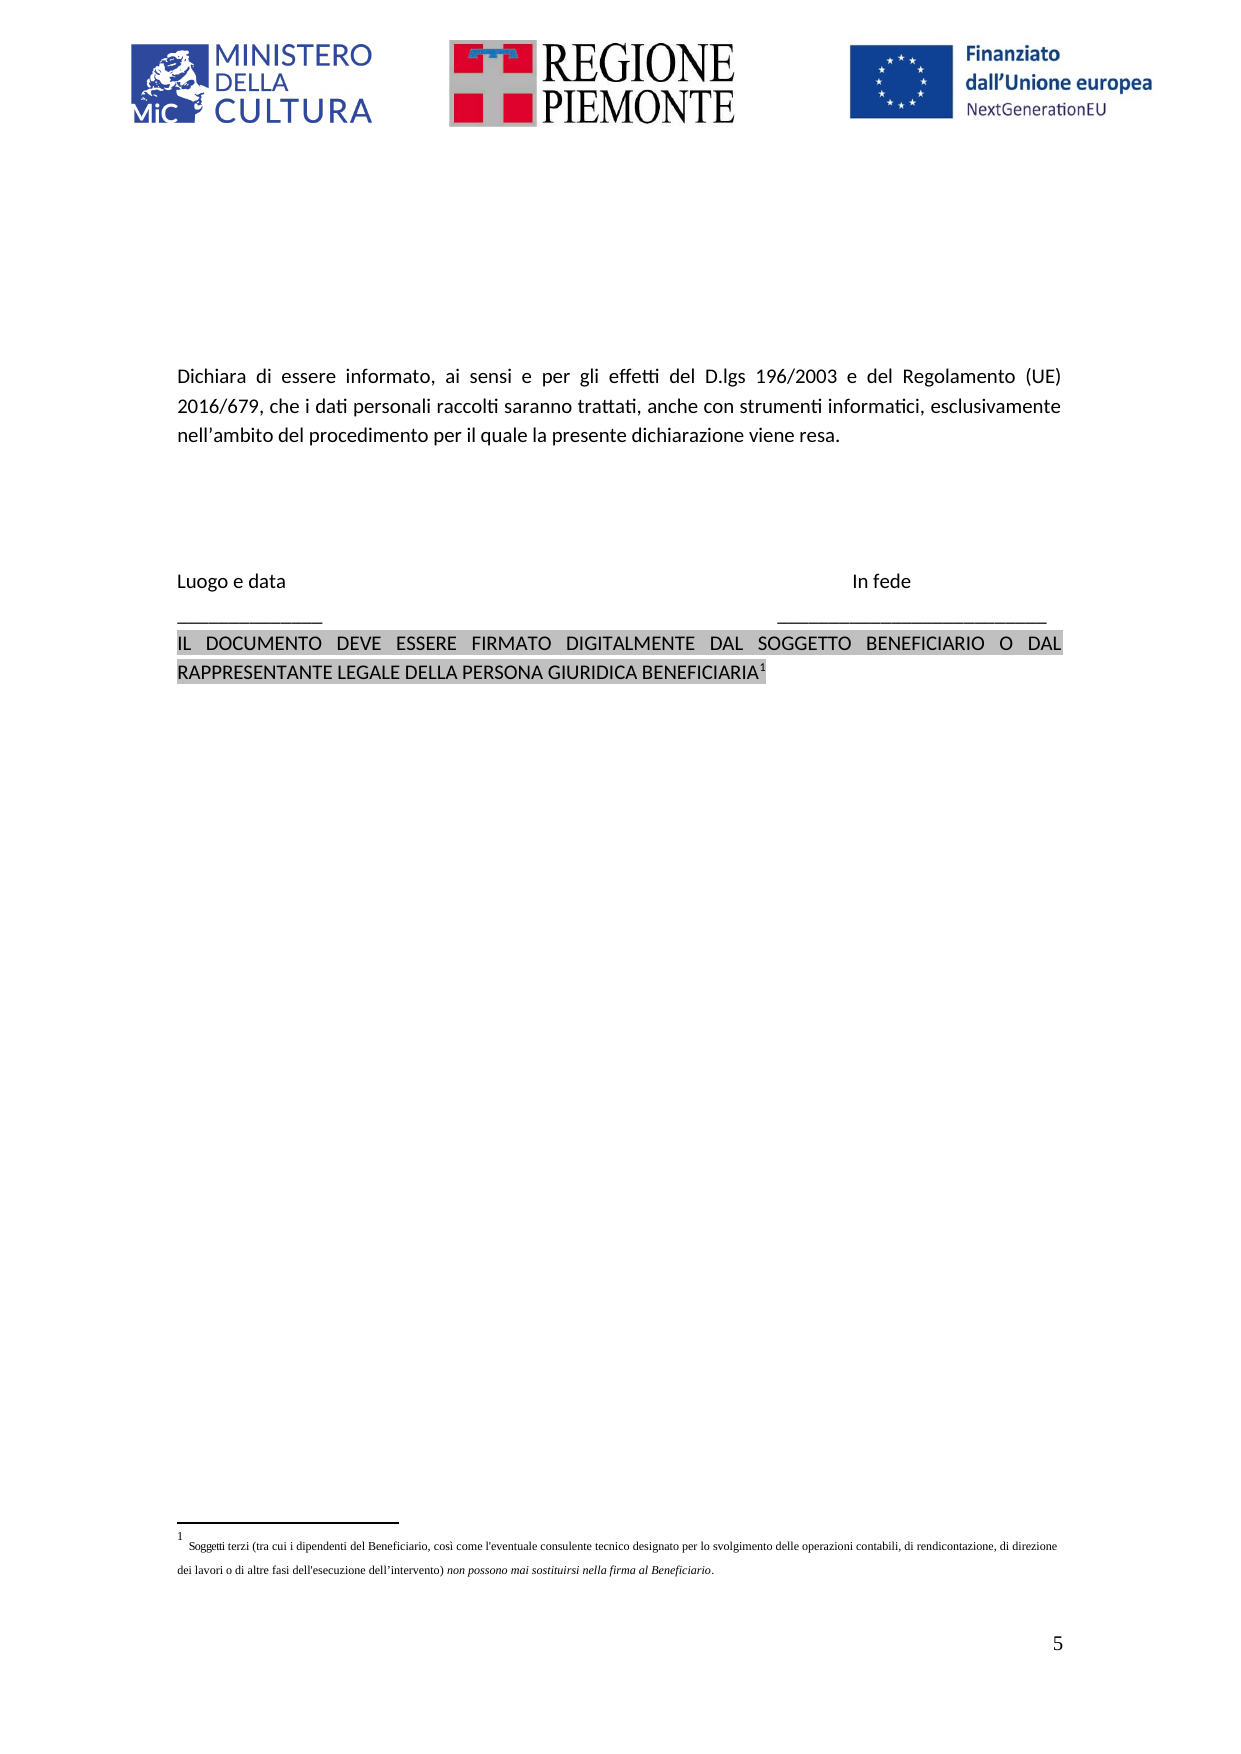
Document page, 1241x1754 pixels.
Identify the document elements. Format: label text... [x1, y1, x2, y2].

text Dichiara di essere informato, ai sensi e per gli effetti del D.lgs 196/2003 e del Regolamento (UE) 2016/679, che i dati personali raccolti saranno trattati, anche con strumenti informatici, esclusivamente nell’ambito del procedimento per il quale la presente dichiarazione viene resa. [177, 364, 1063, 447]
picture [131, 44, 372, 123]
text Luogo e data In fede [177, 568, 1063, 593]
text ______________ __________________________ [177, 601, 1063, 626]
text IL DOCUMENTO DEVE ESSERE FIRMATO DIGITALMENTE DAL SOGGETTO BENEFICIARIO O DAL RAPPRESENTANTE LEGALE DELLA PERSONA GIURIDICA BENEFICIARIA [177, 655, 1063, 684]
picture [839, 36, 1169, 128]
picture [449, 40, 735, 127]
